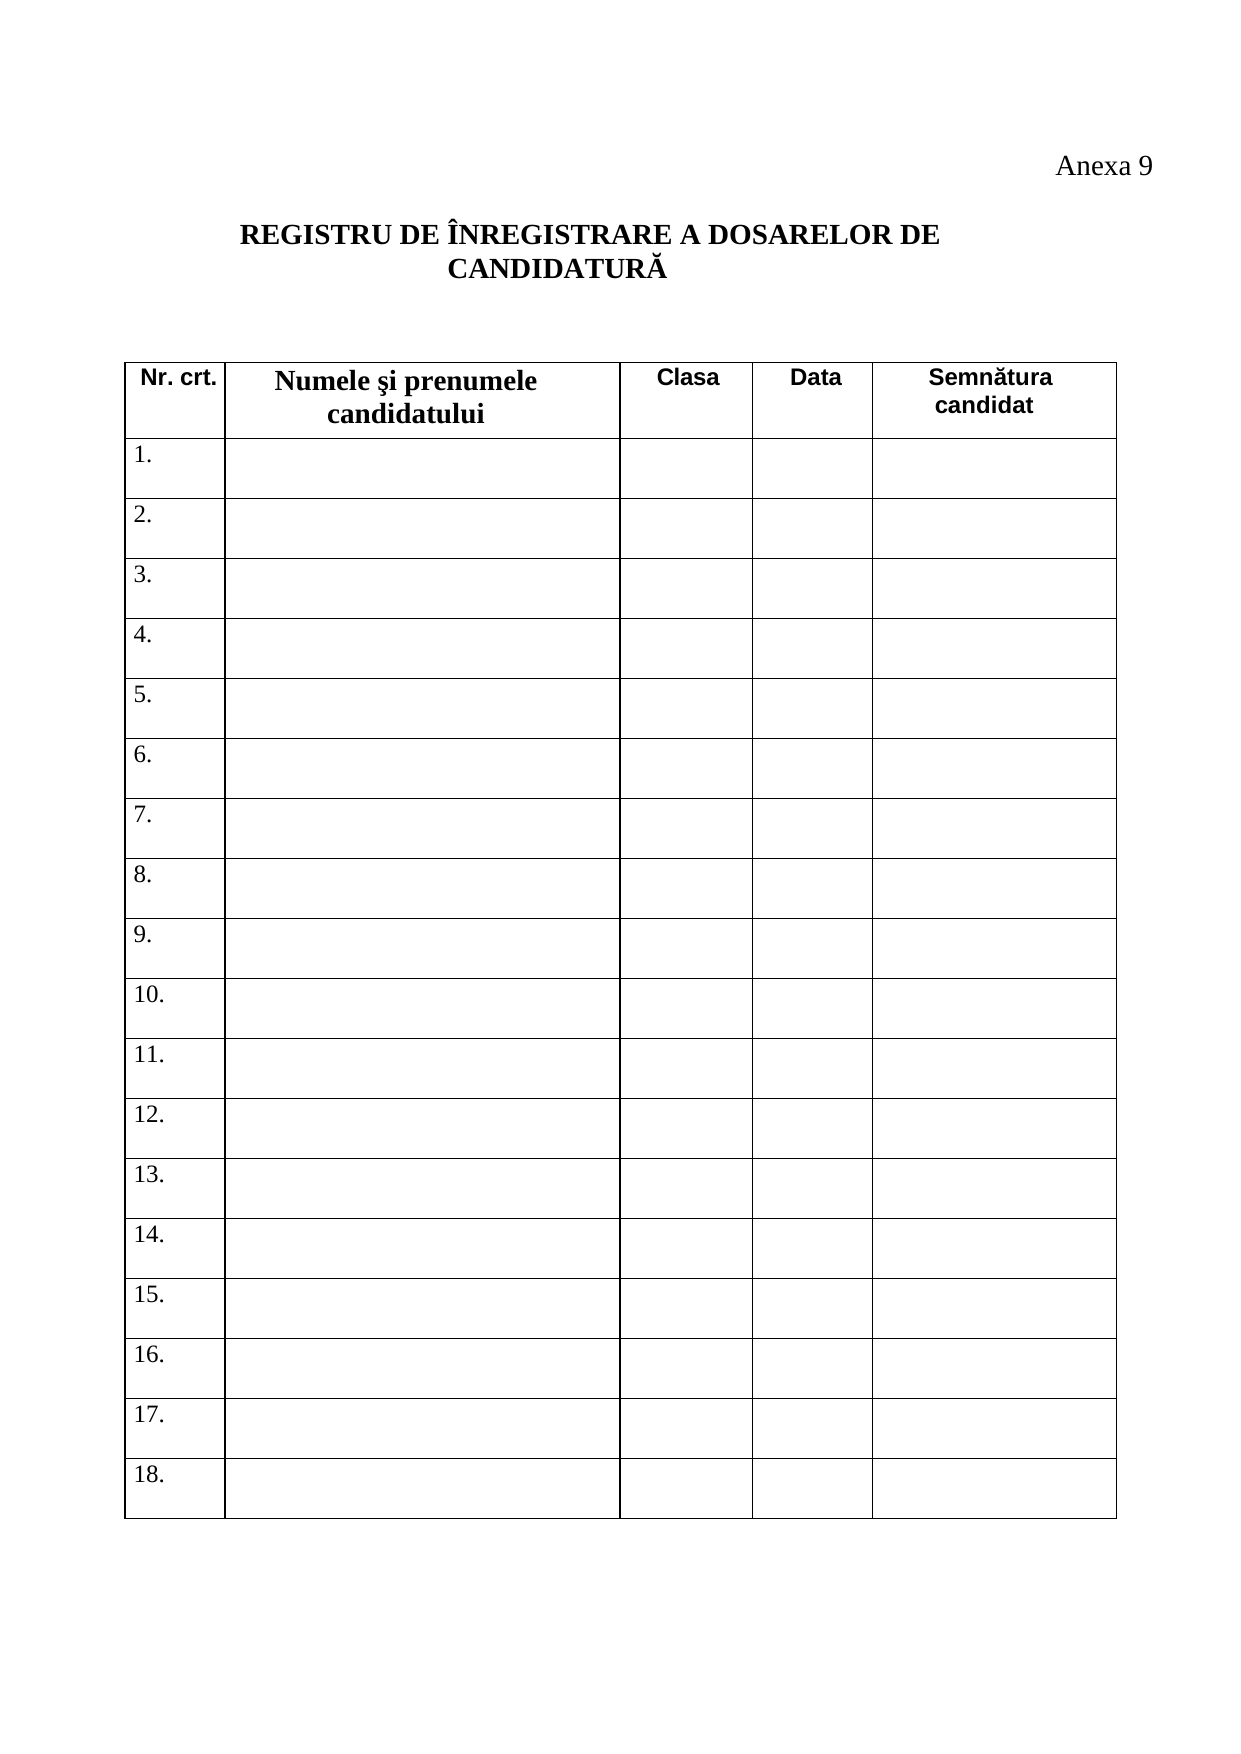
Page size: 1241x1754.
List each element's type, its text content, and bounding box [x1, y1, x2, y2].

table_cell [126, 1219, 224, 1278]
table_cell [621, 739, 752, 798]
table_cell [226, 739, 619, 798]
table_cell [621, 559, 752, 618]
table_header Semnătura candidat [873, 363, 1116, 438]
table_cell [621, 439, 752, 498]
table_header Numele şi prenumele candidatului [226, 363, 619, 438]
table_cell [873, 1099, 1116, 1158]
text REGISTRU DE ÎNREGISTRARE A DOSARELOR DE CANDIDATURĂ [103, 216, 1011, 285]
table_cell [621, 799, 752, 858]
table_cell [873, 1279, 1116, 1338]
table_cell [753, 559, 872, 618]
table_cell [621, 919, 752, 978]
table_cell [621, 1339, 752, 1398]
table_cell [621, 1219, 752, 1278]
table_cell [753, 679, 872, 738]
table_cell [226, 499, 619, 558]
table_header Clasa [621, 363, 752, 438]
table_cell [126, 439, 224, 498]
table_cell [621, 859, 752, 918]
table_cell [226, 1099, 619, 1158]
table_cell [621, 679, 752, 738]
table_cell [873, 1219, 1116, 1278]
table_cell [753, 799, 872, 858]
table_cell [621, 1399, 752, 1458]
table_cell [753, 1339, 872, 1398]
table_cell [126, 1459, 224, 1518]
table_cell [226, 1279, 619, 1338]
table_cell [226, 919, 619, 978]
table_cell [226, 799, 619, 858]
table_cell [226, 679, 619, 738]
table_header Nr. crt. [126, 363, 224, 438]
table_cell [753, 1219, 872, 1278]
table_cell [753, 1279, 872, 1338]
table_cell [873, 979, 1116, 1038]
table_cell [753, 919, 872, 978]
table_cell [226, 859, 619, 918]
table_cell [126, 1039, 224, 1098]
table_cell [126, 619, 224, 678]
table_cell [873, 919, 1116, 978]
table_cell [873, 859, 1116, 918]
table_cell [126, 739, 224, 798]
table_cell [753, 1039, 872, 1098]
table_cell [621, 1279, 752, 1338]
table_cell [226, 559, 619, 618]
table_cell [753, 859, 872, 918]
table_cell [226, 979, 619, 1038]
table_cell [753, 1399, 872, 1458]
table_cell [753, 619, 872, 678]
table_cell [226, 1339, 619, 1398]
table_cell [753, 439, 872, 498]
table_cell [126, 1399, 224, 1458]
table_cell [126, 1279, 224, 1338]
table_cell [621, 1459, 752, 1518]
table_cell [753, 1099, 872, 1158]
table_cell [126, 1339, 224, 1398]
table_cell [753, 1459, 872, 1518]
table_cell [226, 1159, 619, 1218]
table_cell [753, 1159, 872, 1218]
table_cell [126, 919, 224, 978]
table_cell [126, 499, 224, 558]
table_cell [753, 499, 872, 558]
table_cell [621, 499, 752, 558]
table_cell [226, 1039, 619, 1098]
table_header Data [753, 363, 872, 438]
table_cell [226, 439, 619, 498]
table_cell [126, 859, 224, 918]
table_cell [873, 1399, 1116, 1458]
table_cell [873, 559, 1116, 618]
table_cell [753, 979, 872, 1038]
table_cell [126, 799, 224, 858]
table_cell [873, 1339, 1116, 1398]
table_cell [753, 739, 872, 798]
table_cell [873, 1459, 1116, 1518]
table_cell [621, 1039, 752, 1098]
table_cell [873, 1039, 1116, 1098]
table_cell [126, 559, 224, 618]
table_cell [873, 679, 1116, 738]
table_cell [873, 1159, 1116, 1218]
table_cell [621, 619, 752, 678]
table_cell [873, 799, 1116, 858]
table_cell [126, 979, 224, 1038]
table_cell [873, 739, 1116, 798]
table_cell [621, 1099, 752, 1158]
table_cell [873, 619, 1116, 678]
table_cell [126, 679, 224, 738]
table_cell [621, 979, 752, 1038]
table_cell [621, 1159, 752, 1218]
table_cell [226, 1459, 619, 1518]
table_cell [226, 1399, 619, 1458]
table_cell [226, 619, 619, 678]
table_cell [873, 439, 1116, 498]
table_cell [226, 1219, 619, 1278]
table_cell [873, 499, 1116, 558]
text Anexa 9 [103, 147, 1153, 182]
table_cell [126, 1099, 224, 1158]
table_cell [126, 1159, 224, 1218]
